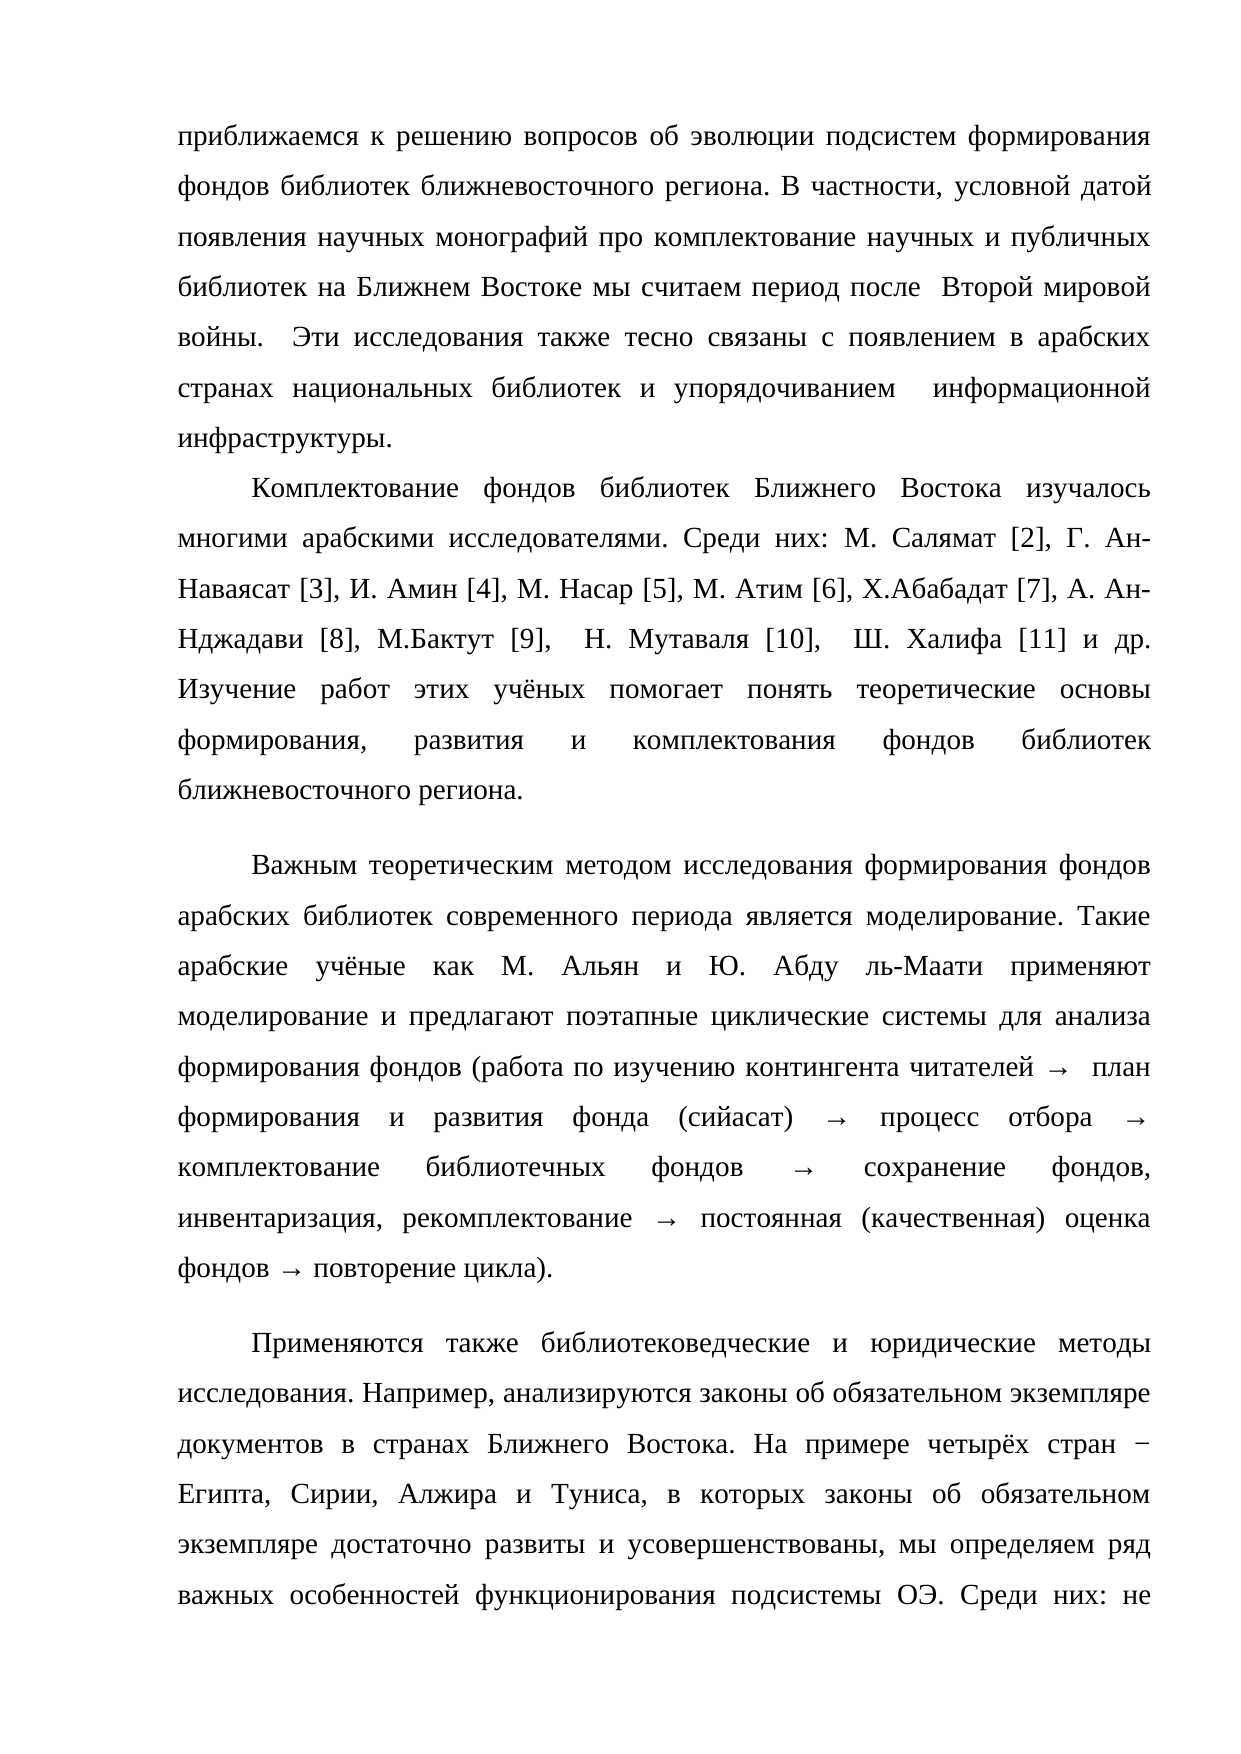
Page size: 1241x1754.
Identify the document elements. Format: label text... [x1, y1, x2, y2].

text Комплектование фондов библиотек Ближнего Востока изучалось многими арабскими исследователями. Среди них: М. Салямат [2], Г. Ан- Наваясат [3], И. Амин [4], М. Насар [5], М. Атим [6], Х.Абабадат [7], А. Ан-Нджадави [8], М.Бактут [9], Н. Мутаваля [10], Ш. Халифа [11] и др. Изучение работ этих учёных помогает понять теоретические основы формирования, развития и комплектования фондов библиотек ближневосточного региона. [177, 470, 1152, 806]
text Важным теоретическим методом исследования формирования фондов арабских библиотек современного периода является моделирование. Такие арабские учёные как М. Альян и Ю. Абду ль-Маати применяют моделирование и предлагают поэтапные циклические системы для анализа формирования фондов (работа по изучению контингента читателей → план формирования и развития фонда (сийасат) → процесс отбора → комплектование библиотечных фондов → сохранение фондов, инвентаризация, рекомплектование → постоянная (качественная) оценка фондов → повторение цикла). [177, 847, 1152, 1283]
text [177, 1325, 1152, 1610]
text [177, 118, 1152, 453]
